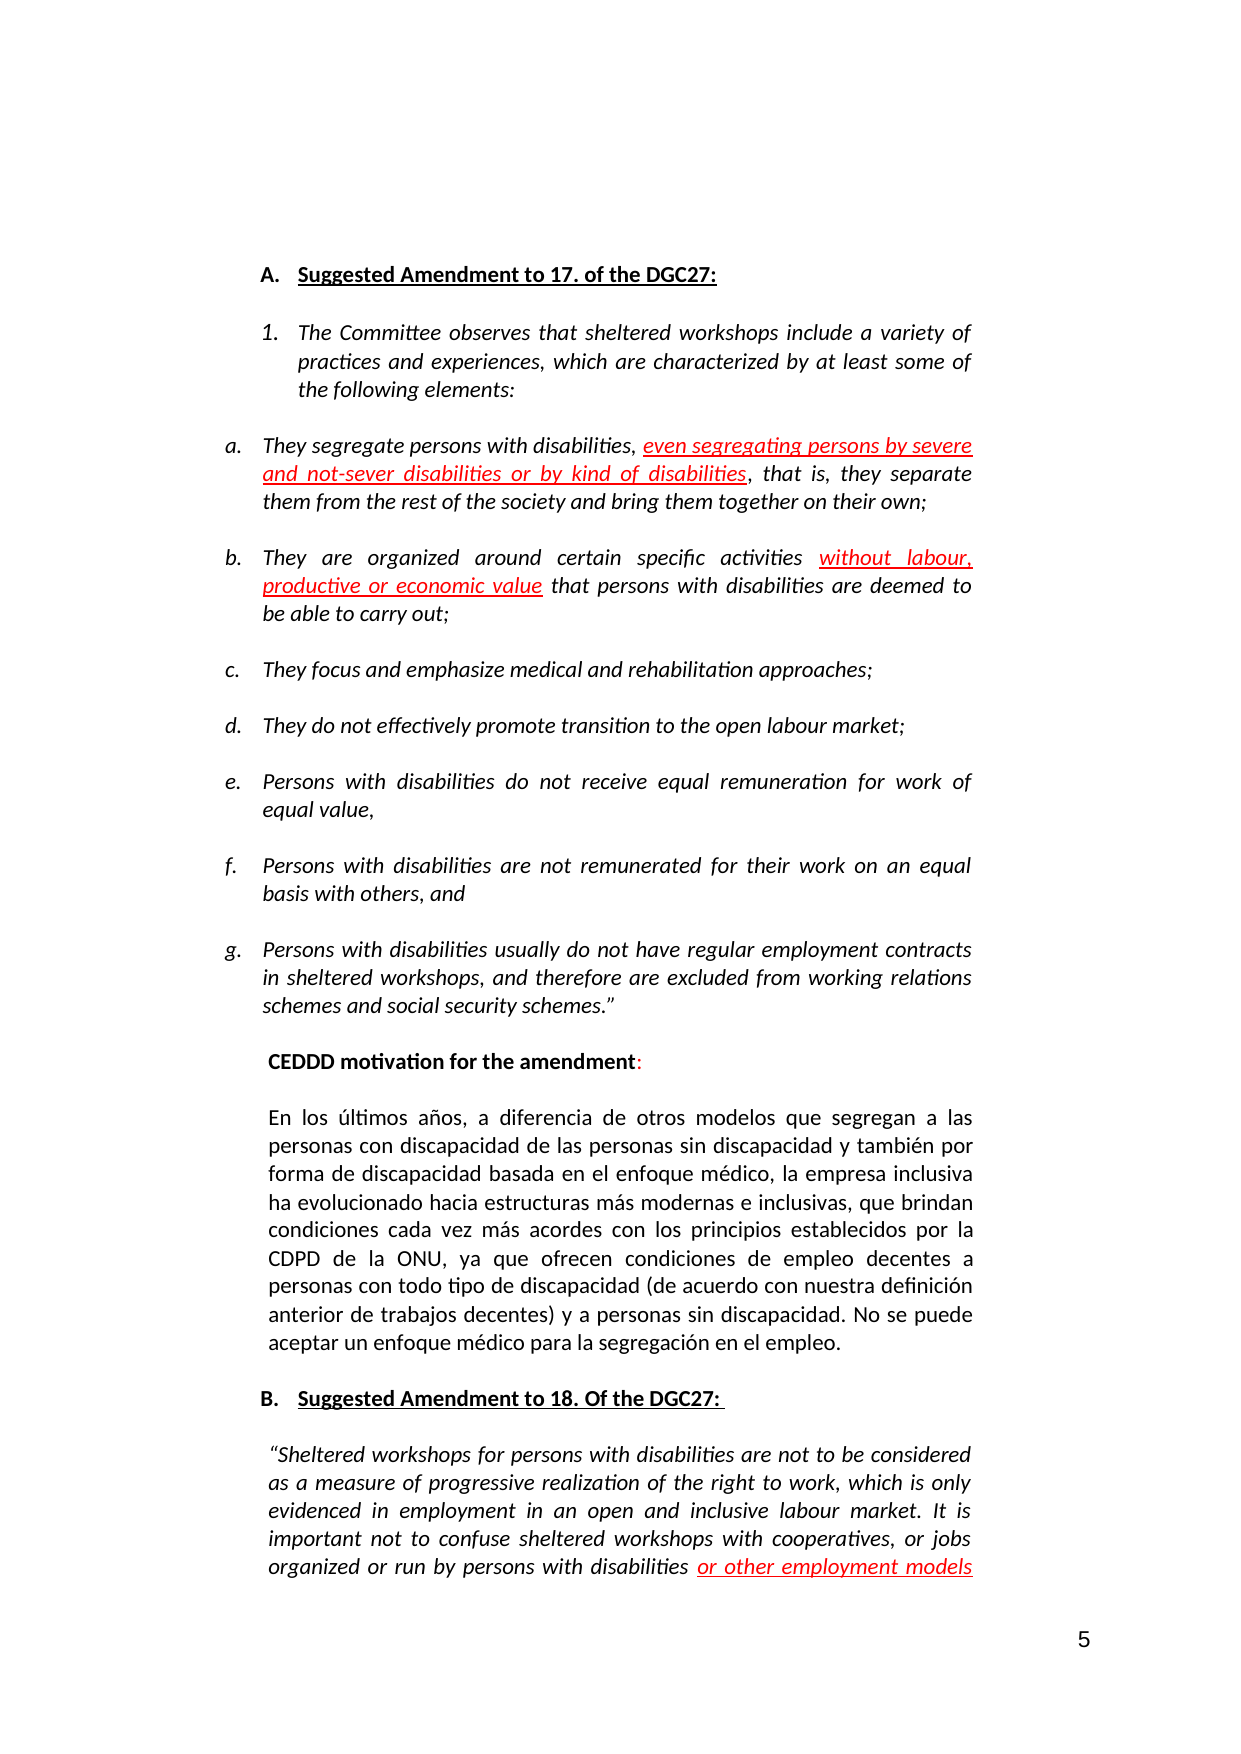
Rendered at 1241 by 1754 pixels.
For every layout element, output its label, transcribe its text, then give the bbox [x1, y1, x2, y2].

list Suggested Amendment to 17. of the DGC27: [260, 260, 975, 288]
list They focus and emphasize medical and rehabilitation approaches; [225, 655, 975, 683]
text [268, 1440, 975, 1580]
list They are organized around certain specific activities without labour, productive or economic value that persons with disabilities are deemed to be able to carry out; [225, 543, 975, 627]
list Persons with disabilities usually do not have regular employment contracts in sheltered workshops, and therefore are excluded from working relations schemes and social security schemes.” [225, 935, 975, 1019]
list Suggested Amendment to 18. Of the DGC27: [260, 1384, 975, 1412]
list The Committee observes that sheltered workshops include a variety of practices and experiences, which are characterized by at least some of the following elements: [260, 316, 975, 403]
text CEDDD motivation for the amendment: [268, 1047, 975, 1076]
list Persons with disabilities are not remunerated for their work on an equal basis with others, and [225, 851, 975, 907]
list Persons with disabilities do not receive equal remuneration for work of equal value, [225, 767, 975, 823]
list They do not effectively promote transition to the open labour market; [225, 711, 975, 739]
text En los últimos años, a diferencia de otros modelos que segregan a las personas con discapacidad de las personas sin discapacidad y también por forma de discapacidad basada en el enfoque médico, la empresa inclusiva ha evolucionado hacia estructuras más modernas e inclusivas, que brindan condiciones cada vez más acordes con los principios establecidos por la CDPD de la ONU, ya que ofrecen condiciones de empleo decentes a personas con todo tipo de discapacidad (de acuerdo con nuestra definición anterior de trabajos decentes) y a personas sin discapacidad. No se puede aceptar un enfoque médico para la segregación en el empleo. [268, 1103, 975, 1356]
list They segregate persons with disabilities, even segregating persons by severe and not-sever disabilities or by kind of disabilities, that is, they separate them from the rest of the society and bring them together on their own; [225, 431, 975, 515]
